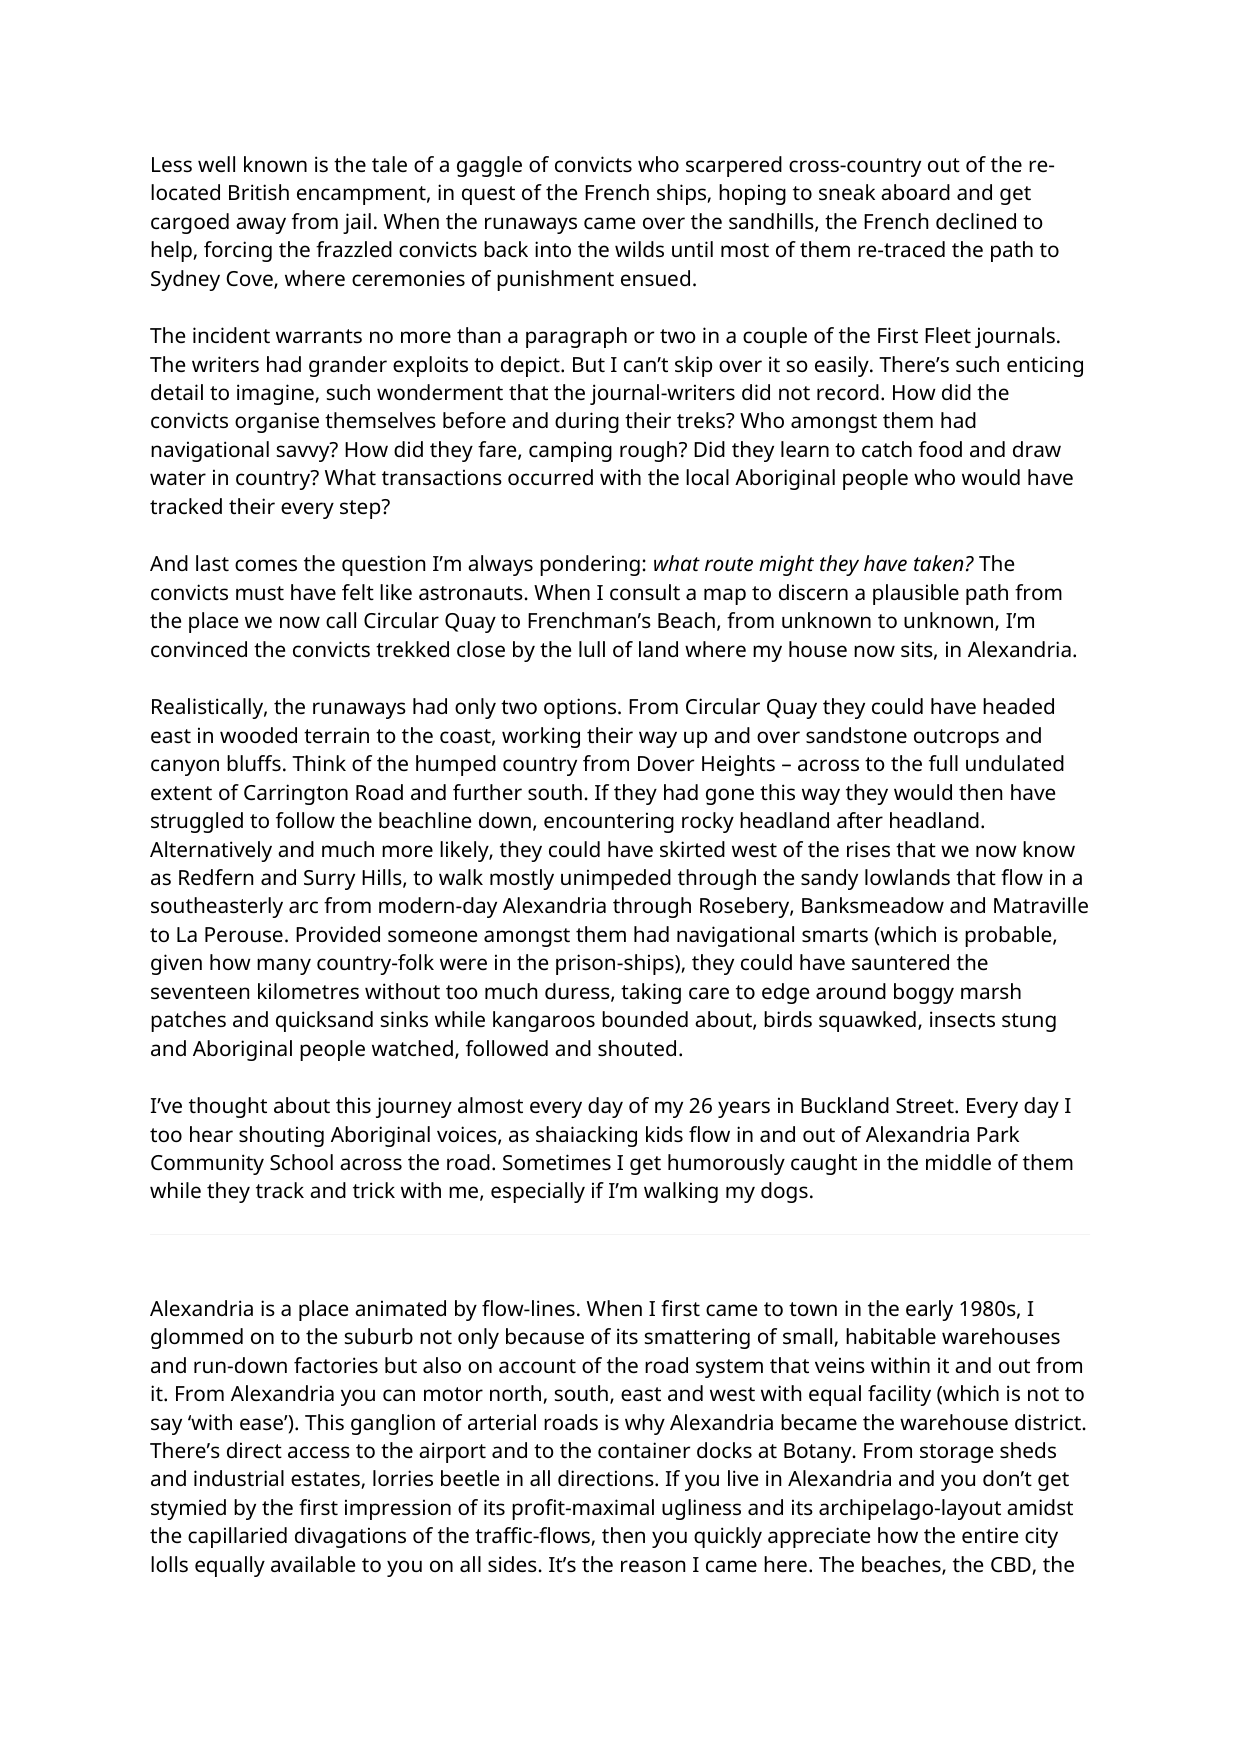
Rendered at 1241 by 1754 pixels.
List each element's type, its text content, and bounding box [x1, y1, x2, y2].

text I’ve thought about this journey almost every day of my 26 years in Buckland Street. Every day I too hear shouting Aboriginal voices, as shaiacking kids flow in and out of Alexandria Park Community School across the road. Sometimes I get humorously caught in the middle of them while they track and trick with me, especially if I’m walking my dogs. [150, 1091, 1090, 1205]
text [150, 1294, 1090, 1578]
text Realistically, the runaways had only two options. From Circular Quay they could have headed east in wooded terrain to the coast, working their way up and over sandstone outcrops and canyon bluffs. Think of the humped country from Dover Heights – across to the full undulated extent of Carrington Road and further south. If they had gone this way they would then have struggled to follow the beachline down, encountering rocky headland after headland. Alternatively and much more likely, they could have skirted west of the rises that we now know as Redfern and Surry Hills, to walk mostly unimpeded through the sandy lowlands that flow in a southeasterly arc from modern-day Alexandria through Rosebery, Banksmeadow and Matraville to La Perouse. Provided someone amongst them had navigational smarts (which is probable, given how many country-folk were in the prison-ships), they could have sauntered the seventeen kilometres without too much duress, taking care to edge around boggy marsh patches and quicksand sinks while kangaroos bounded about, birds squawked, insects stung and Aboriginal people watched, followed and shouted. [150, 692, 1090, 1062]
text The incident warrants no more than a paragraph or two in a couple of the First Fleet journals. The writers had grander exploits to depict. But I can’t skip over it so easily. There’s such enticing detail to imagine, such wonderment that the journal-writers did not record. How did the convicts organise themselves before and during their treks? Who amongst them had navigational savvy? How did they fare, camping rough? Did they learn to catch food and draw water in country? What transactions occurred with the local Aboriginal people who would have tracked their every step? [150, 321, 1090, 520]
text And last comes the question I’m always pondering: what route might they have taken? The convicts must have felt like astronauts. When I consult a map to discern a plausible path from the place we now call Circular Quay to Frenchman’s Beach, from unknown to unknown, I’m convinced the convicts trekked close by the lull of land where my house now sits, in Alexandria. [150, 549, 1090, 663]
text Less well known is the tale of a gaggle of convicts who scarpered cross-country out of the re-located British encampment, in quest of the French ships, hoping to sneak aboard and get cargoed away from jail. When the runaways came over the sandhills, the French declined to help, forcing the frazzled convicts back into the wilds until most of them re-traced the path to Sydney Cove, where ceremonies of punishment ensued. [150, 150, 1090, 292]
